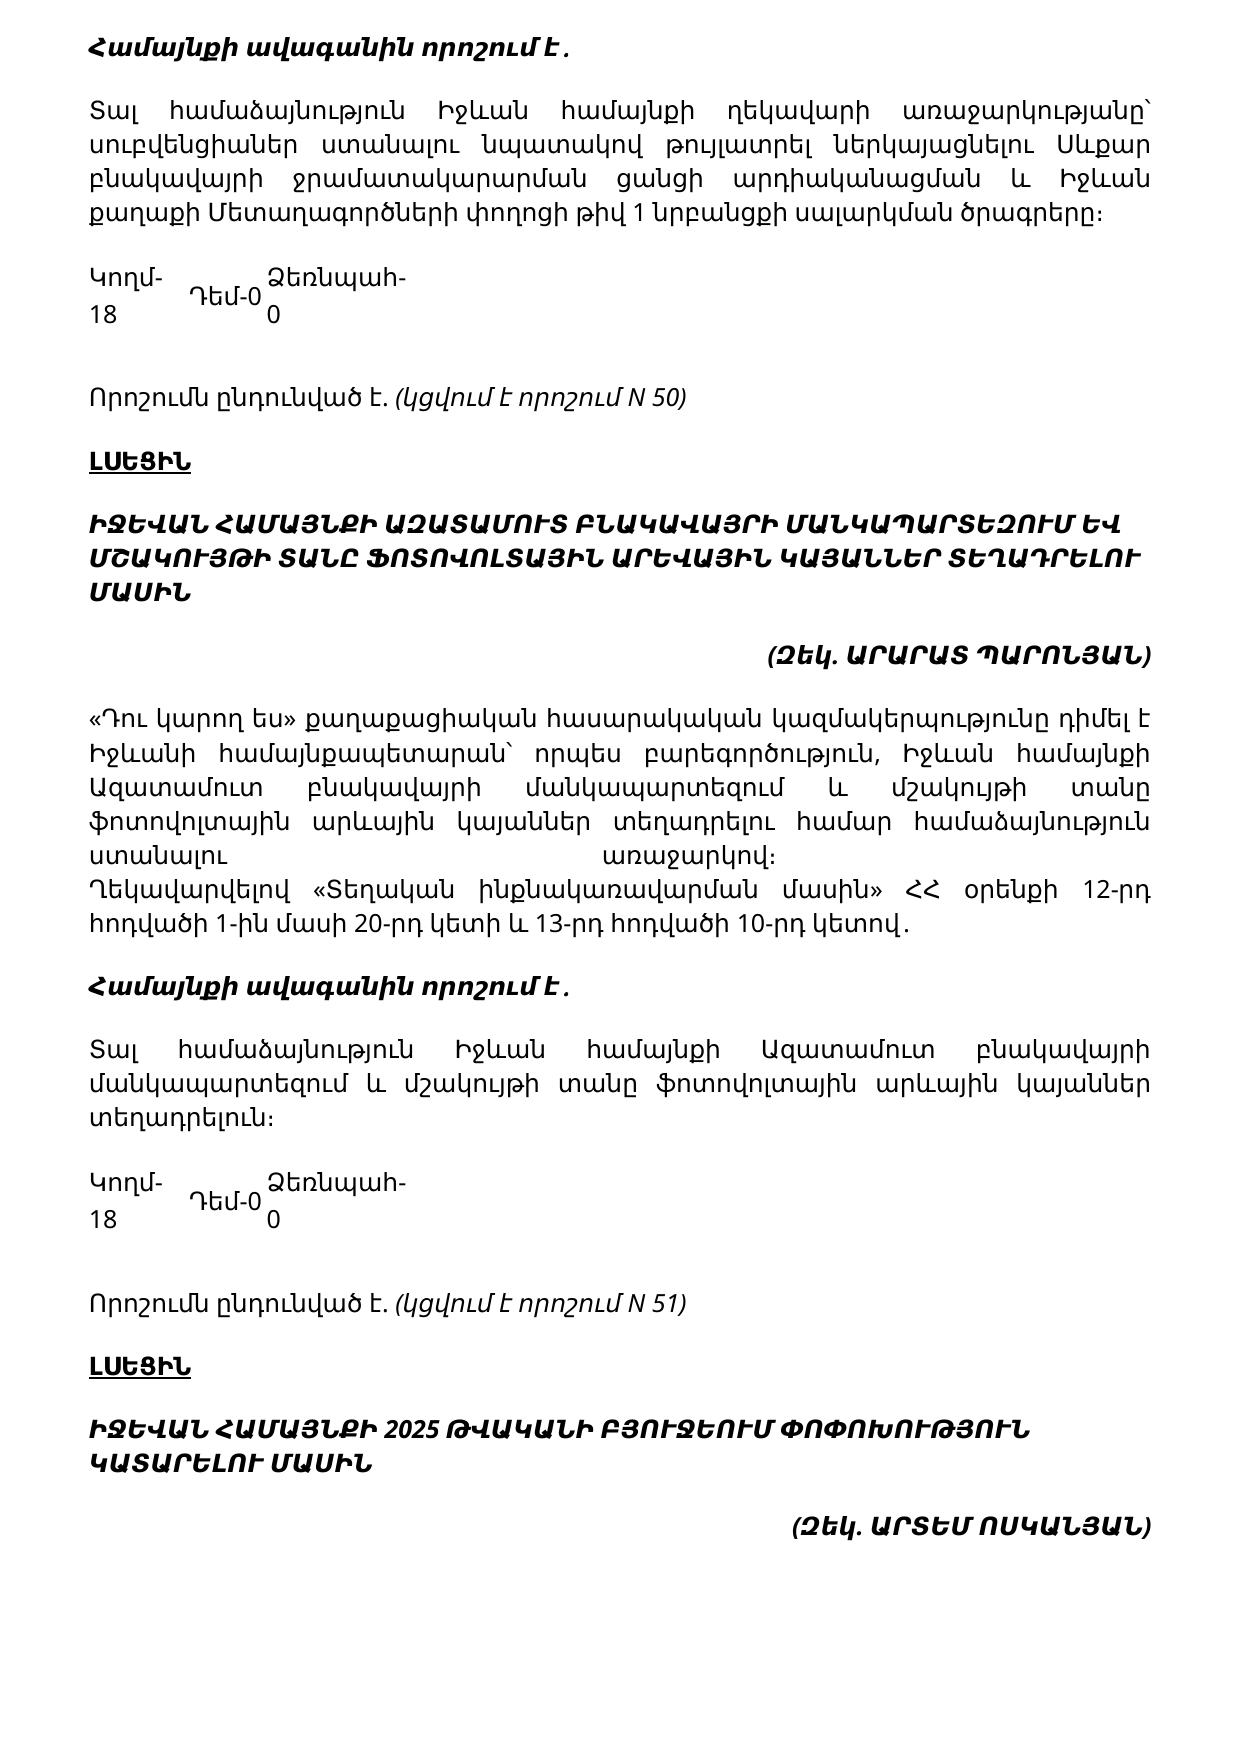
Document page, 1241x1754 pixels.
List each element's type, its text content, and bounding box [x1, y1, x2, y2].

text Համայնքի ավագանին որոշում է․ [89, 29, 1151, 64]
text «Դու կարող ես» քաղաքացիական հասարակական կազմակերպությունը դիմել է Իջևանի համայնքապետարան՝ որպես բարեգործություն, Իջևան համայնքի Ազատամուտ բնակավայրի մանկապարտեզում և մշակույթի տանը ֆոտովոլտային արևային կայաններ տեղադրելու համար համաձայնություն ստանալու առաջարկով։ Ղեկավարվելով «Տեղական ինքնակառավարման մասին» ՀՀ օրենքի 12-րդ հոդվածի 1-ին մասի 20-րդ կետի և 13-րդ հոդվածի 10-րդ կետով․ [89, 701, 1151, 939]
text Համայնքի ավագանին որոշում է․ [89, 969, 1151, 1003]
text ԼՍԵՑԻՆ [89, 443, 1151, 477]
text Տալ համաձայնություն Իջևան համայնքի Ազատամուտ բնակավայրի մանկապարտեզում և մշակույթի տանը ֆոտովոլտային արևային կայաններ տեղադրելուն։ [89, 1032, 1151, 1134]
text Որոշումն ընդունված է. (կցվում է որոշում N 50) [89, 380, 1151, 414]
text Որոշումն ընդունված է. (կցվում է որոշում N 51) [89, 1285, 1151, 1319]
table_header Կողմ-18 [87, 258, 187, 351]
text ԻՋԵՎԱՆ ՀԱՄԱՅՆՔԻ 2025 ԹՎԱԿԱՆԻ ԲՅՈՒՋԵՈՒՄ ՓՈՓՈԽՈՒԹՅՈՒՆ ԿԱՏԱՐԵԼՈՒ ՄԱՍԻՆ [89, 1412, 1151, 1480]
text ԼՍԵՑԻՆ [89, 1348, 1151, 1382]
table_header Դեմ-0 [187, 258, 265, 351]
table_header Ձեռնպահ-0 [265, 258, 410, 351]
text ԻՋԵՎԱՆ ՀԱՄԱՅՆՔԻ ԱԶԱՏԱՄՈՒՏ ԲՆԱԿԱՎԱՅՐԻ ՄԱՆԿԱՊԱՐՏԵԶՈՒՄ ԵՎ ՄՇԱԿՈՒՅԹԻ ՏԱՆԸ ՖՈՏՈՎՈԼՏԱՅԻՆ ԱՐԵՎԱՅԻՆ ԿԱՅԱՆՆԵՐ ՏԵՂԱԴՐԵԼՈՒ ՄԱՍԻՆ [89, 507, 1151, 609]
text (Զեկ. ԱՐԱՐԱՏ ՊԱՐՈՆՅԱՆ) [89, 638, 1151, 672]
text Տալ համաձայնություն Իջևան համայնքի ղեկավարի առաջարկությանը՝ սուբվենցիաներ ստանալու նպատակով թույլատրել ներկայացնելու Սևքար բնակավայրի ջրամատակարարման ցանցի արդիականացման և Իջևան քաղաքի Մետաղագործների փողոցի թիվ 1 նրբանցքի սալարկման ծրագրերը։ [89, 93, 1151, 229]
table_header Ձեռնպահ-0 [265, 1163, 410, 1256]
table_header Կողմ-18 [87, 1163, 187, 1256]
table_header Դեմ-0 [187, 1163, 265, 1256]
text (Զեկ. ԱՐՏԵՄ ՈՍԿԱՆՅԱՆ) [89, 1509, 1151, 1543]
